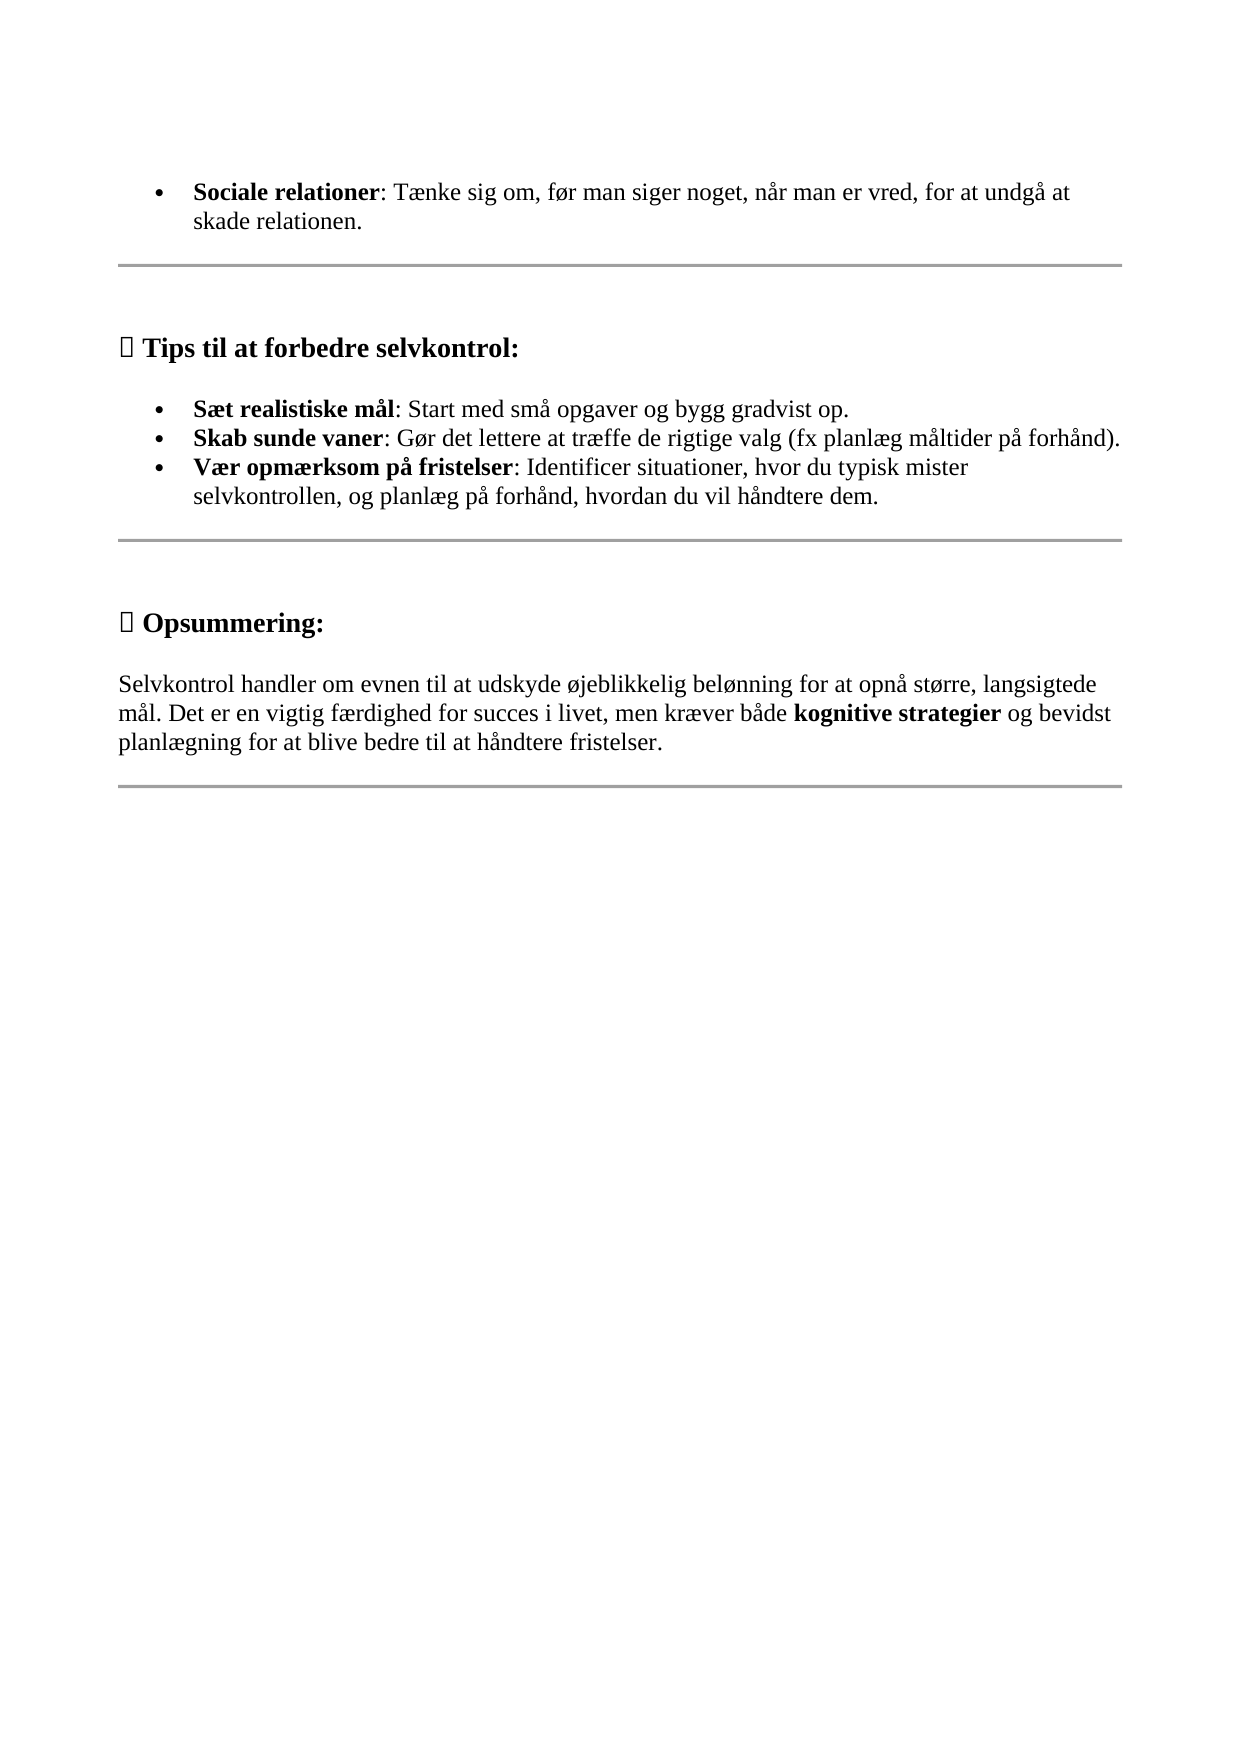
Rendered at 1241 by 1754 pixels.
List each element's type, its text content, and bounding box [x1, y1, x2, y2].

list Sociale relationer: Tænke sig om, før man siger noget, når man er vred, for at undgå at skade relationen. [156, 177, 1122, 235]
list Sæt realistiske mål: Start med små opgaver og bygg gradvist op. [156, 394, 1122, 423]
text Selvkontrol handler om evnen til at udskyde øjeblikkelig belønning for at opnå større, langsigtede mål. Det er en vigtig færdighed for succes i livet, men kræver både kognitive strategier og bevidst planlægning for at blive bedre til at håndtere fristelser. [118, 669, 1122, 756]
text 🔁 Opsummering: [118, 602, 1122, 640]
list Vær opmærksom på fristelser: Identificer situationer, hvor du typisk mister selvkontrollen, og planlæg på forhånd, hvordan du vil håndtere dem. [156, 452, 1122, 509]
text 💡 Tips til at forbedre selvkontrol: [118, 327, 1122, 365]
list Skab sunde vaner: Gør det lettere at træffe de rigtige valg (fx planlæg måltider på forhånd). [156, 423, 1122, 452]
